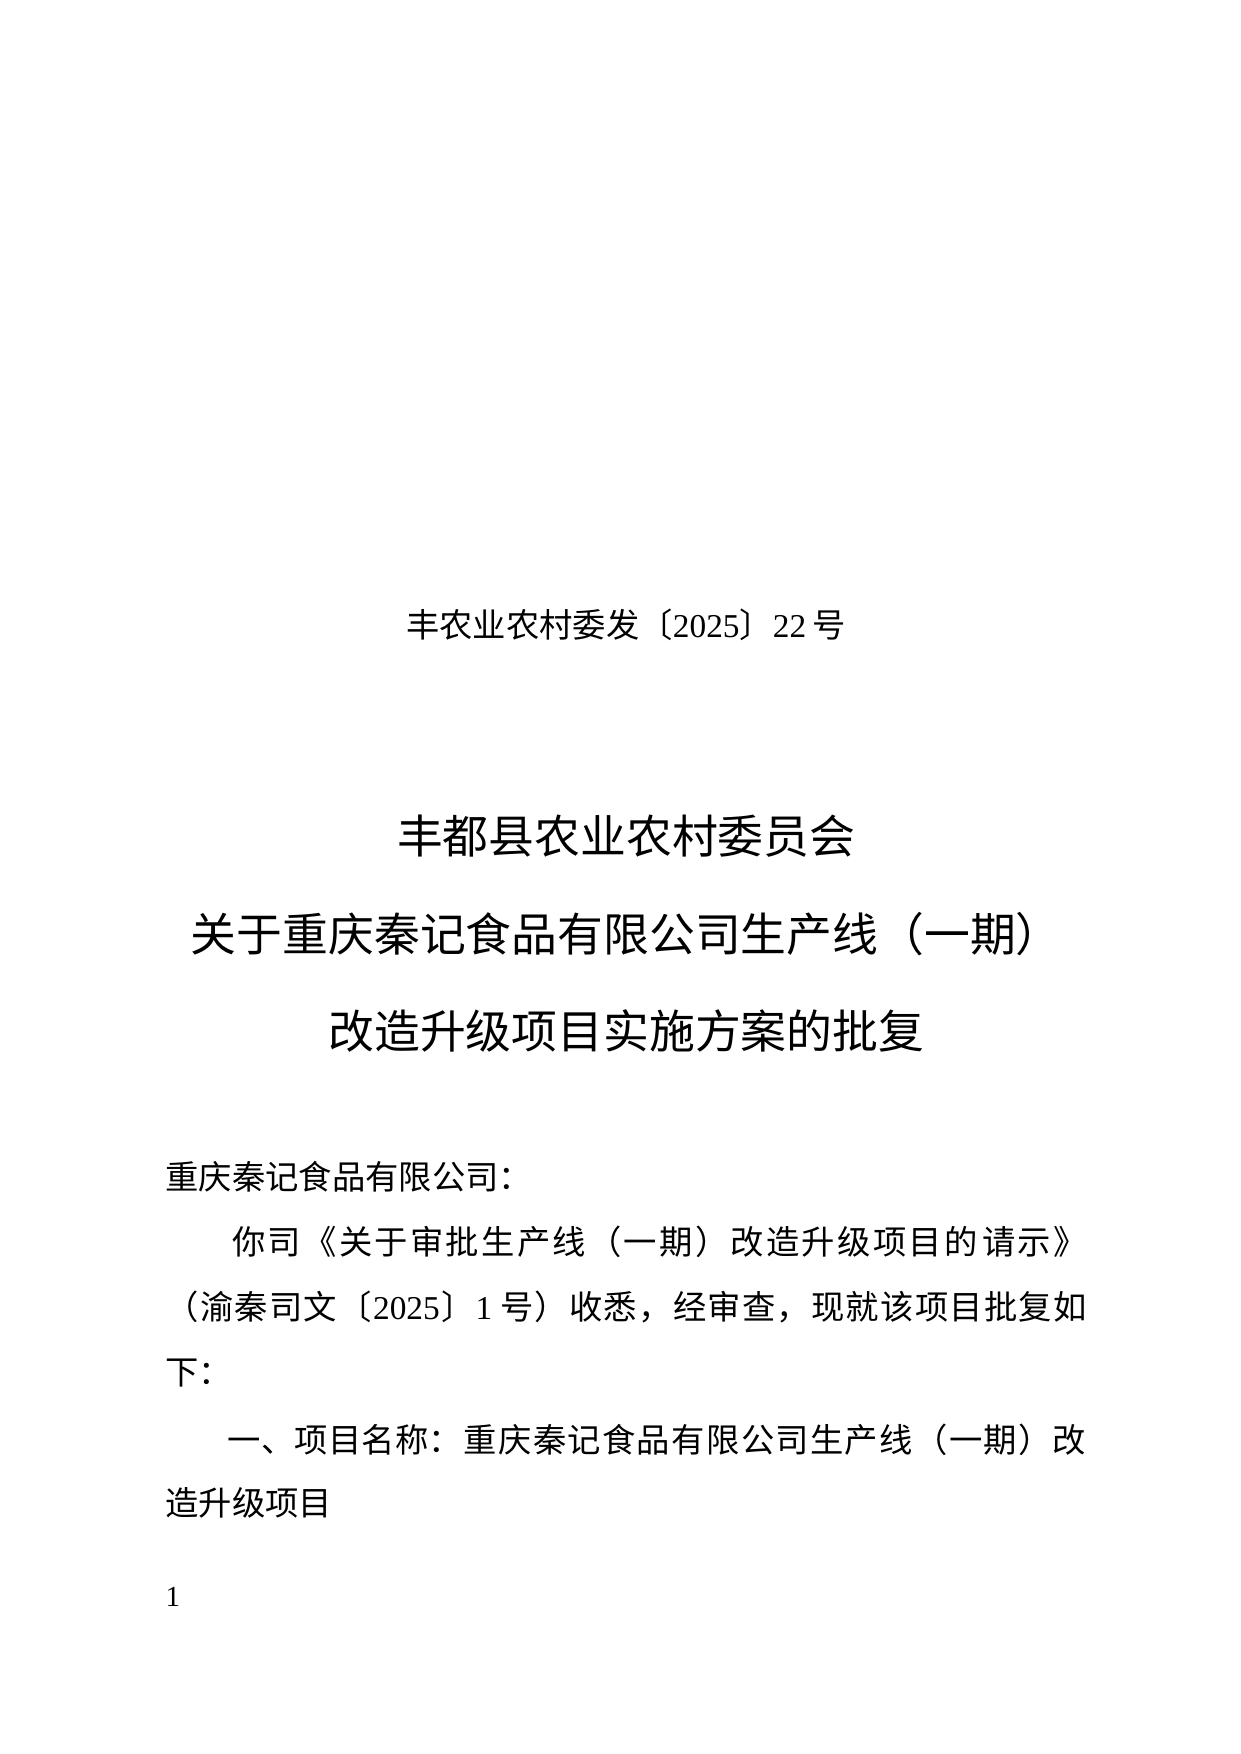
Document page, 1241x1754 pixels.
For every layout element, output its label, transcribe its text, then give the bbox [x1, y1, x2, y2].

text 丰农业农村委发〔2025〕22号 [165, 590, 1087, 655]
text 关于重庆秦记食品有限公司生产线（一期） [165, 883, 1087, 980]
text 丰都县农业农村委员会 [165, 785, 1087, 883]
text 你司《关于审批生产线（一期）改造升级项目的请示》（渝秦司文〔2025〕1号）收悉，经审查，现就该项目批复如下： [165, 1208, 1087, 1403]
text 一、项目名称：重庆秦记食品有限公司生产线（一期）改造升级项目 [165, 1403, 1087, 1528]
text 重庆秦记食品有限公司： [165, 1143, 1087, 1208]
text 改造升级项目实施方案的批复 [165, 980, 1087, 1078]
